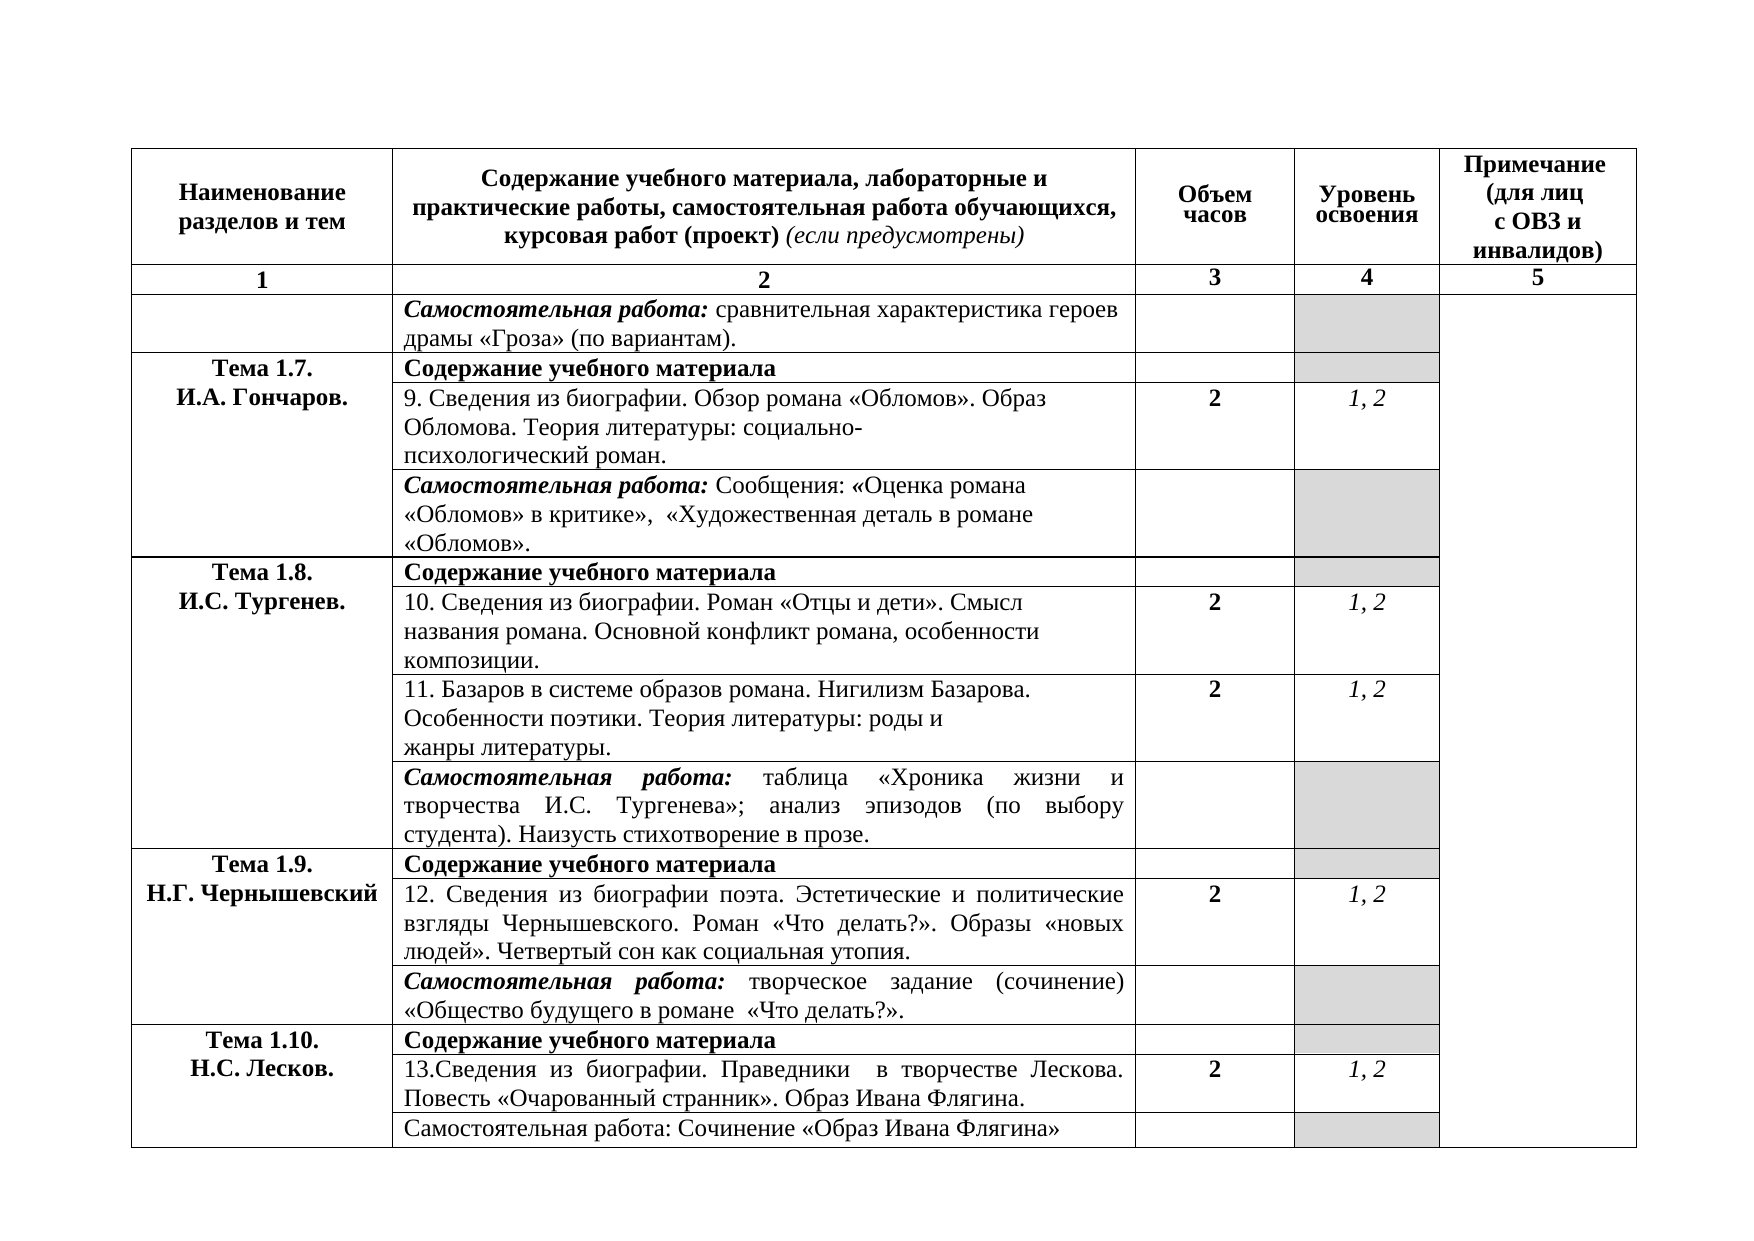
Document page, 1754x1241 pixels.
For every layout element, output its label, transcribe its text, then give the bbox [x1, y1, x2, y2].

table_cell [1136, 1113, 1294, 1147]
table_header Содержание учебного материала, лабораторные и практические работы, самостоятельная работа обучающихся, курсовая работ (проект) (если предусмотрены) [393, 149, 1135, 264]
table_cell 1, 2 [1295, 1055, 1439, 1112]
table_cell [1295, 1113, 1439, 1147]
table_cell Самостоятельная работа: Сочинение «Образ Ивана Флягина» [393, 1113, 1135, 1147]
table_header Уровень освоения [1295, 149, 1439, 264]
table_header Объем часов [1136, 149, 1294, 264]
table_cell Тема 1.9. Н.Г. Чернышевский [132, 849, 392, 1024]
table_cell 9. Сведения из биографии. Обзор романа «Обломов». Образ Обломова. Теория литературы: социально- психологический роман. [393, 383, 1135, 469]
table_cell 1, 2 [1295, 587, 1439, 673]
table_cell Самостоятельная работа: Сообщения: «Оценка романа «Обломов» в критике», «Художественная деталь в романе «Обломов». [393, 470, 1135, 556]
table_cell Самостоятельная работа: творческое задание (сочинение) «Общество будущего в романе «Что делать?». [393, 966, 1135, 1024]
table_cell Самостоятельная работа: таблица «Хроника жизни и творчества И.С. Тургенева»; анализ эпизодов (по выбору студента). Наизусть стихотворение в прозе. [393, 762, 1135, 848]
table_cell [1295, 470, 1439, 556]
table_cell 3 [1136, 265, 1294, 293]
table_header Примечание (для лиц с ОВЗ и инвалидов) [1440, 149, 1636, 264]
table_cell 1 [132, 265, 392, 293]
table_cell 2 [1136, 675, 1294, 761]
table_cell 10. Сведения из биографии. Роман «Отцы и дети». Смысл названия романа. Основной конфликт романа, особенности композиции. [393, 587, 1135, 673]
table_cell [1295, 558, 1439, 586]
table_cell 2 [1136, 587, 1294, 673]
table_cell [1295, 966, 1439, 1024]
table_cell [1136, 558, 1294, 586]
table_cell Содержание учебного материала [393, 558, 1135, 586]
table_cell 2 [1136, 879, 1294, 965]
table_cell 12. Сведения из биографии поэта. Эстетические и политические взгляды Чернышевского. Роман «Что делать?». Образы «новых людей». Четвертый сон как социальная утопия. [393, 879, 1135, 965]
table_cell Содержание учебного материала [393, 353, 1135, 382]
table_cell 1, 2 [1295, 879, 1439, 965]
table_cell 4 [1295, 265, 1439, 293]
table_cell Тема 1.7. И.А. Гончаров. [132, 353, 392, 556]
table_cell 1, 2 [1295, 675, 1439, 761]
table_cell [1295, 1025, 1439, 1053]
table_cell Тема 1.8. И.С. Тургенев. [132, 558, 392, 848]
table_header Наименование разделов и тем [132, 149, 392, 264]
table_cell [1295, 762, 1439, 848]
table_cell [1136, 762, 1294, 848]
table_cell [1136, 966, 1294, 1024]
table_cell Самостоятельная работа: сравнительная характеристика героев драмы «Гроза» (по вариантам). [393, 295, 1135, 352]
table_cell [1295, 295, 1439, 352]
table_cell 11. Базаров в системе образов романа. Нигилизм Базарова. Особенности поэтики. Теория литературы: роды и жанры литературы. [393, 675, 1135, 761]
table_cell 13.Сведения из биографии. Праведники в творчестве Лескова. Повесть «Очарованный странник». Образ Ивана Флягина. [393, 1055, 1135, 1112]
table_cell [1295, 849, 1439, 878]
table_cell 2 [1136, 1055, 1294, 1112]
table_cell Тема 1.10. Н.С. Лесков. [132, 1025, 392, 1147]
table_cell [1136, 470, 1294, 556]
table_cell [1295, 353, 1439, 382]
table_cell 1, 2 [1295, 383, 1439, 469]
table_cell Содержание учебного материала [393, 849, 1135, 878]
table_cell 5 [1440, 265, 1636, 293]
table_cell 2 [1136, 383, 1294, 469]
table_cell [1136, 849, 1294, 878]
table_cell 2 [393, 265, 1135, 293]
table_cell Содержание учебного материала [393, 1025, 1135, 1053]
table_cell [1136, 295, 1294, 352]
table_cell [1136, 353, 1294, 382]
table_cell [1136, 1025, 1294, 1053]
